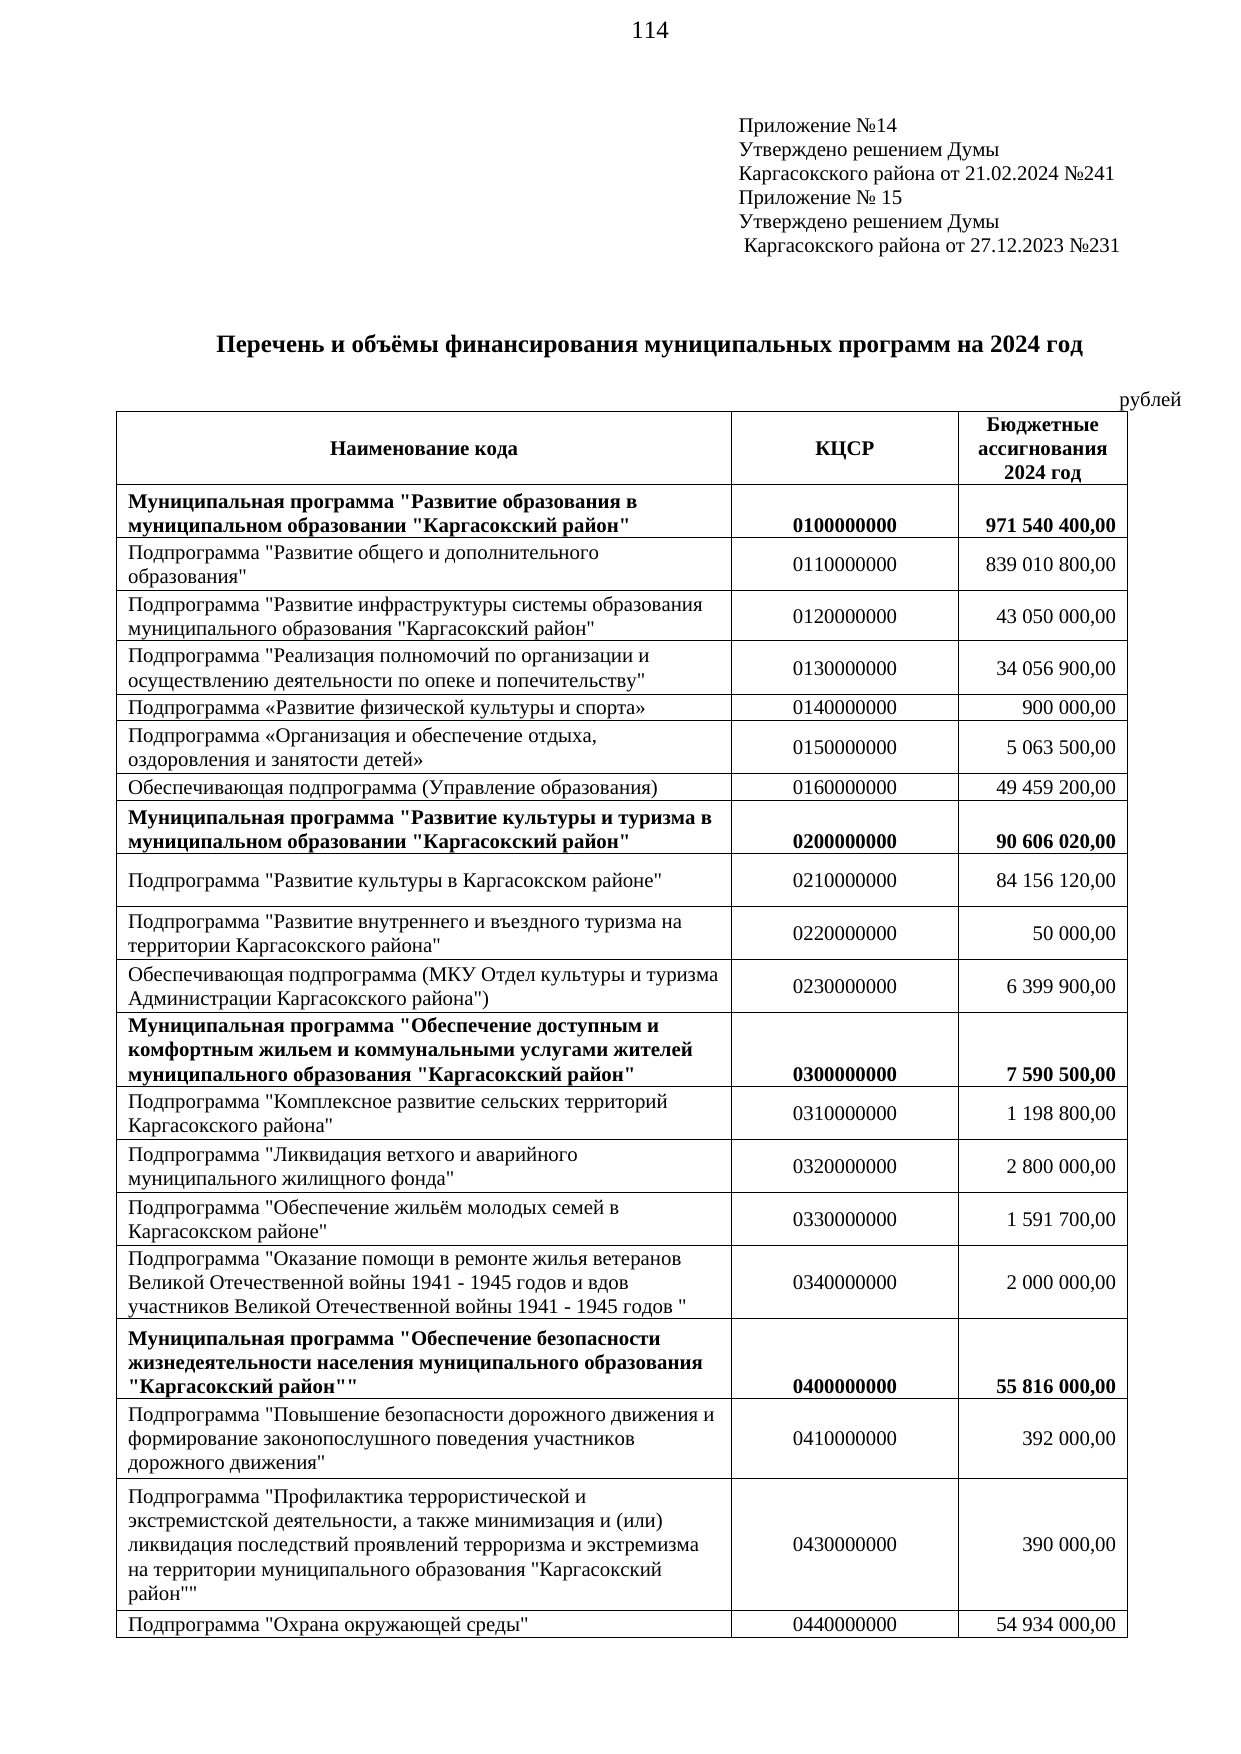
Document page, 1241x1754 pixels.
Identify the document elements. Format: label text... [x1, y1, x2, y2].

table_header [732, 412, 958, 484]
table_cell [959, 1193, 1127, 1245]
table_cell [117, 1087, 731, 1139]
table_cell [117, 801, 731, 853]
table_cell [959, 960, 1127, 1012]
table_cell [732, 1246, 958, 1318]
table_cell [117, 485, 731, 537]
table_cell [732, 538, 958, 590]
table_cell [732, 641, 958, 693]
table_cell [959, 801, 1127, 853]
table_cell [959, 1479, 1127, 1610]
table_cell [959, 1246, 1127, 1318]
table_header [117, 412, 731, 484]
text рублей [118, 387, 1181, 411]
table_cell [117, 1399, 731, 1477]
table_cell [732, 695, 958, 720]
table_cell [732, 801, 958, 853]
text Каргасокского района от 21.02.2024 №241 [118, 161, 1181, 185]
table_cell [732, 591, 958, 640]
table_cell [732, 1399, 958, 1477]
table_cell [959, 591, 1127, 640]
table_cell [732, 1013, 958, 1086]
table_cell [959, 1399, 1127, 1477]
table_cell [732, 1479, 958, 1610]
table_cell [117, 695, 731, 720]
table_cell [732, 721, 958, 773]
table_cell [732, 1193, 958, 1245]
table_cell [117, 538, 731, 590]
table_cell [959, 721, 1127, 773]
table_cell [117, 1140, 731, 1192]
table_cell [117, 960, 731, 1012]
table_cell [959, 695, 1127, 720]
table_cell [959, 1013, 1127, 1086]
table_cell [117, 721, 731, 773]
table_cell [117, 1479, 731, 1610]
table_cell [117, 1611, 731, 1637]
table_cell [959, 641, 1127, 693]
text Утверждено решением Думы [118, 137, 1181, 161]
text Приложение №14 [118, 113, 1181, 137]
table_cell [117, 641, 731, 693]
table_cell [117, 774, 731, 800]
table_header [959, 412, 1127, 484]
text Приложение № 15 [118, 185, 1181, 209]
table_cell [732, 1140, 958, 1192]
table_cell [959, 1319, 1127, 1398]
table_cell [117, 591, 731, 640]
text Каргасокского района от 27.12.2023 №231 [118, 233, 1181, 257]
text Перечень и объёмы финансирования муниципальных программ на 2024 год [118, 329, 1181, 358]
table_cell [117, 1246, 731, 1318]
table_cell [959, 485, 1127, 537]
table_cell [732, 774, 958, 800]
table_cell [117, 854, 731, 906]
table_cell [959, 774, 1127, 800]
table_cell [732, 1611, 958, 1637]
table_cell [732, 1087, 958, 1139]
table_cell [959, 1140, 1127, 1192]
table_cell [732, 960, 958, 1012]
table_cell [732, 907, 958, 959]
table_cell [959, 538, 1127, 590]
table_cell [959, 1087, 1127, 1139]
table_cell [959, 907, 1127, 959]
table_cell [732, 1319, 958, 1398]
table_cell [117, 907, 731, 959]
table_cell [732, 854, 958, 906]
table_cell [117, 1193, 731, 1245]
text Утверждено решением Думы [118, 209, 1181, 233]
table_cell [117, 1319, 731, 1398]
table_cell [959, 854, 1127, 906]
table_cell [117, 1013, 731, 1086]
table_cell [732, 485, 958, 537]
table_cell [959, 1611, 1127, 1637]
